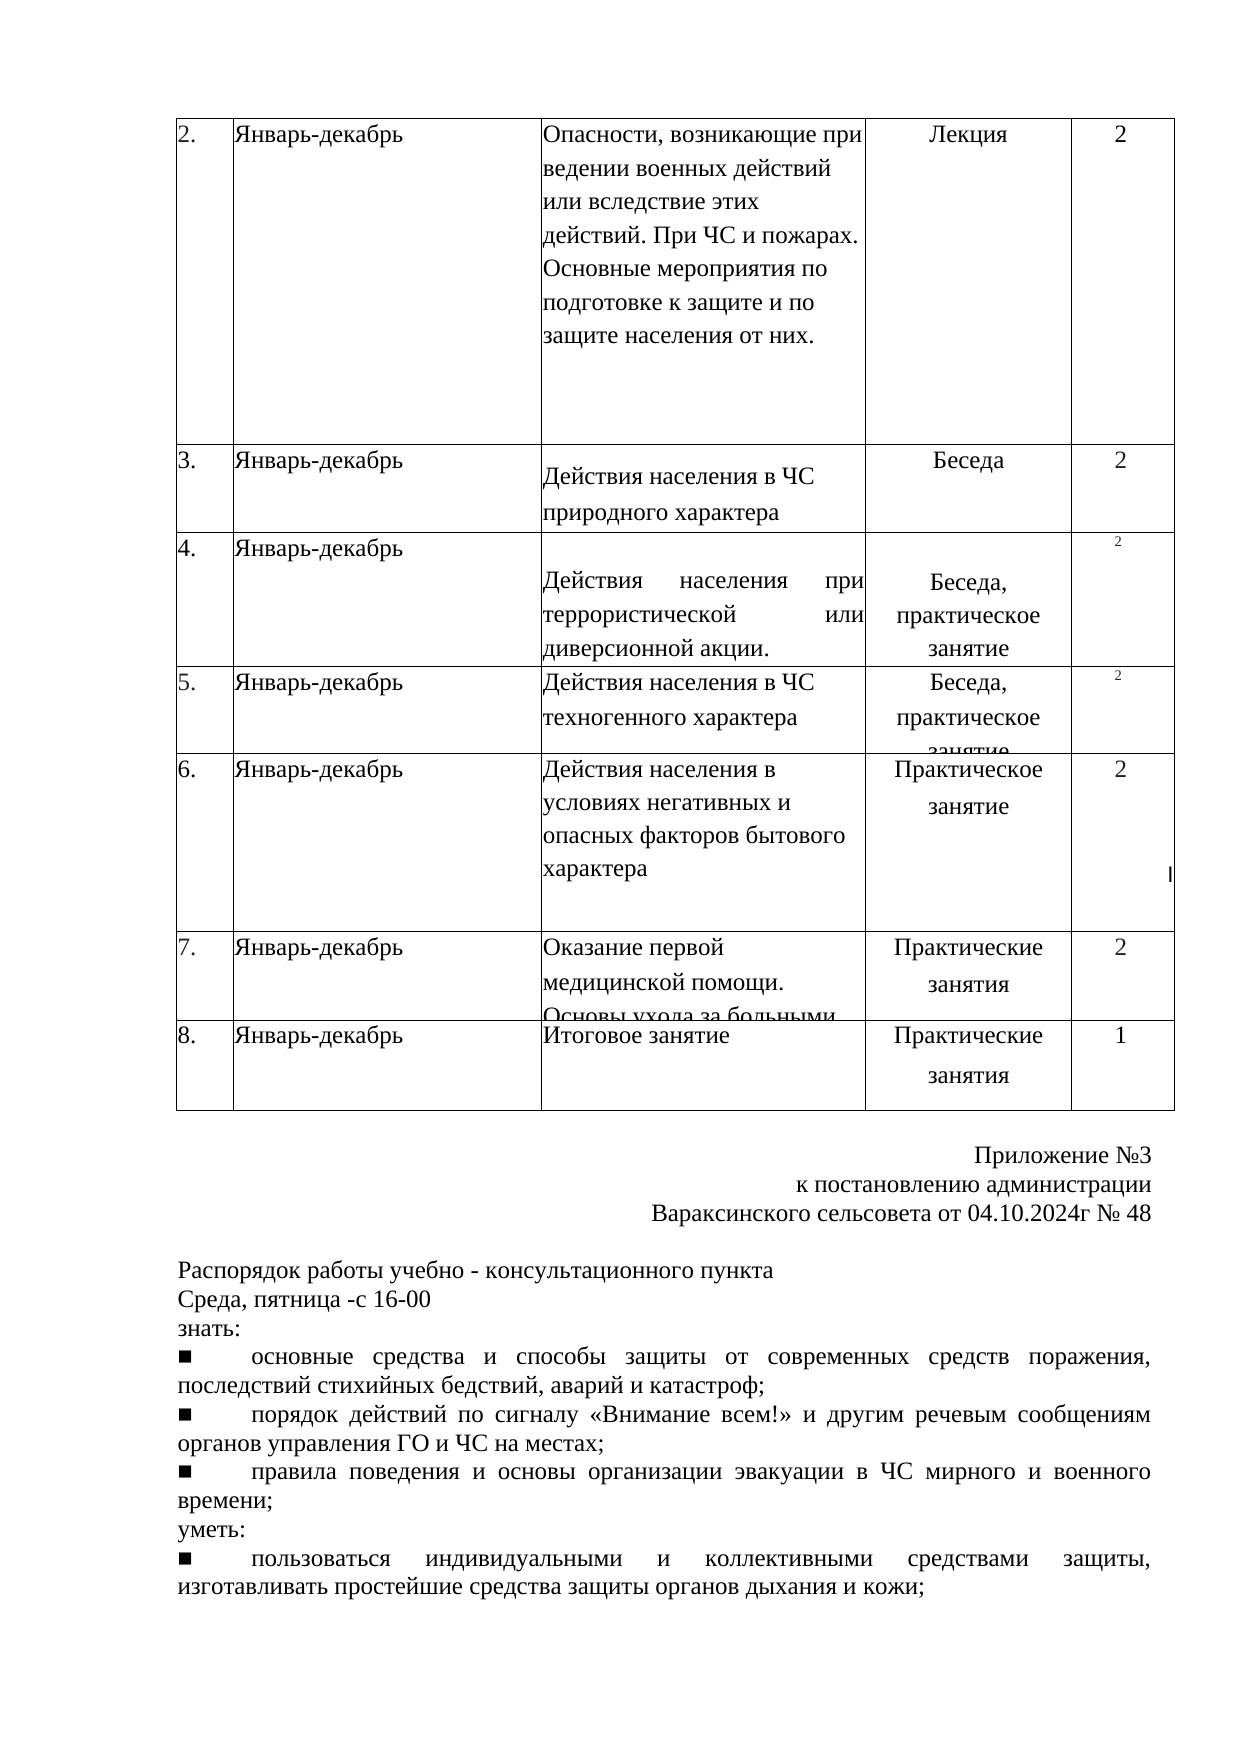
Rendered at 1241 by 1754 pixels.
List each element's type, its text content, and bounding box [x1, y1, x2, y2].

text к постановлению администрации [177, 1169, 1152, 1198]
table_cell 1 [1072, 1021, 1174, 1110]
text ■ порядок действий по сигналу «Внимание всем!» и другим речевым сообщениям органов управления ГО и ЧС на местах; [177, 1399, 1152, 1456]
text ■ пользоваться индивидуальными и коллективными средствами защиты, изготавливать простейшие средства защиты органов дыхания и кожи; [177, 1543, 1152, 1600]
table_cell 2 [1072, 667, 1174, 753]
text ■ основные средства и способы защиты от современных средств поражения, последствий стихийных бедствий, аварий и катастроф; [177, 1341, 1152, 1399]
table_cell Действия населения в условиях негативных и опасных факторов бытового характера [542, 754, 865, 931]
table_cell 4. [177, 533, 233, 666]
table_cell Опасности, возникающие при ведении военных действий или вследствие этих действий. При ЧС и пожарах. Основные мероприятия по подготовке к защите и по защите населения от них. [542, 119, 865, 444]
table_cell 6. [177, 754, 233, 931]
table_cell Действия населения в ЧС техногенного характера [542, 667, 865, 753]
table_cell Действия населения при террористической или диверсионной акции. [542, 533, 865, 666]
text Вараксинского сельсовета от 04.10.2024г № 48 [177, 1198, 1152, 1226]
text уметь: [177, 1514, 1152, 1543]
table_cell Январь-декабрь [234, 533, 541, 666]
table_cell 3. [177, 445, 233, 532]
table_cell Практические занятия [866, 932, 1071, 1019]
table_cell Действия населения в ЧС природного характера [542, 445, 865, 532]
table_cell Январь-декабрь [234, 445, 541, 532]
table_cell 5. [177, 667, 233, 753]
table_cell Январь-декабрь [234, 119, 541, 444]
table_cell 7. [177, 932, 233, 1019]
text Распорядок работы учебно - консультационного пункта [177, 1255, 1152, 1284]
table_cell Практические занятия [866, 1021, 1071, 1110]
table_cell Практическое занятие [866, 754, 1071, 931]
table_cell 2 [1072, 119, 1174, 444]
table_cell 2 [1072, 932, 1174, 1019]
table_cell Январь-декабрь [234, 1021, 541, 1110]
table_cell Беседа, практическое занятие [866, 533, 1071, 666]
table_cell Итоговое занятие [542, 1021, 865, 1110]
table_cell Беседа, практическое занятие [866, 667, 1071, 753]
table_cell Беседа [866, 445, 1071, 532]
text Среда, пятница -с 16-00 [177, 1284, 1152, 1313]
table_cell 2. [177, 119, 233, 444]
table_cell Январь-декабрь [234, 754, 541, 931]
table_cell Январь-декабрь [234, 667, 541, 753]
table_cell 2 । [1072, 754, 1174, 931]
table_cell Оказание первой медицинской помощи. Основы ухода за больными. [542, 932, 865, 1019]
table_cell 2 [1072, 445, 1174, 532]
table_cell 2 [1072, 533, 1174, 666]
text знать: [177, 1313, 1152, 1341]
table_cell 8. [177, 1021, 233, 1110]
table_cell Лекция [866, 119, 1071, 444]
table_cell Январь-декабрь [234, 932, 541, 1019]
text Приложение №3 [177, 1140, 1152, 1169]
text ■ правила поведения и основы организации эвакуации в ЧС мирного и военного времени; [177, 1456, 1152, 1514]
